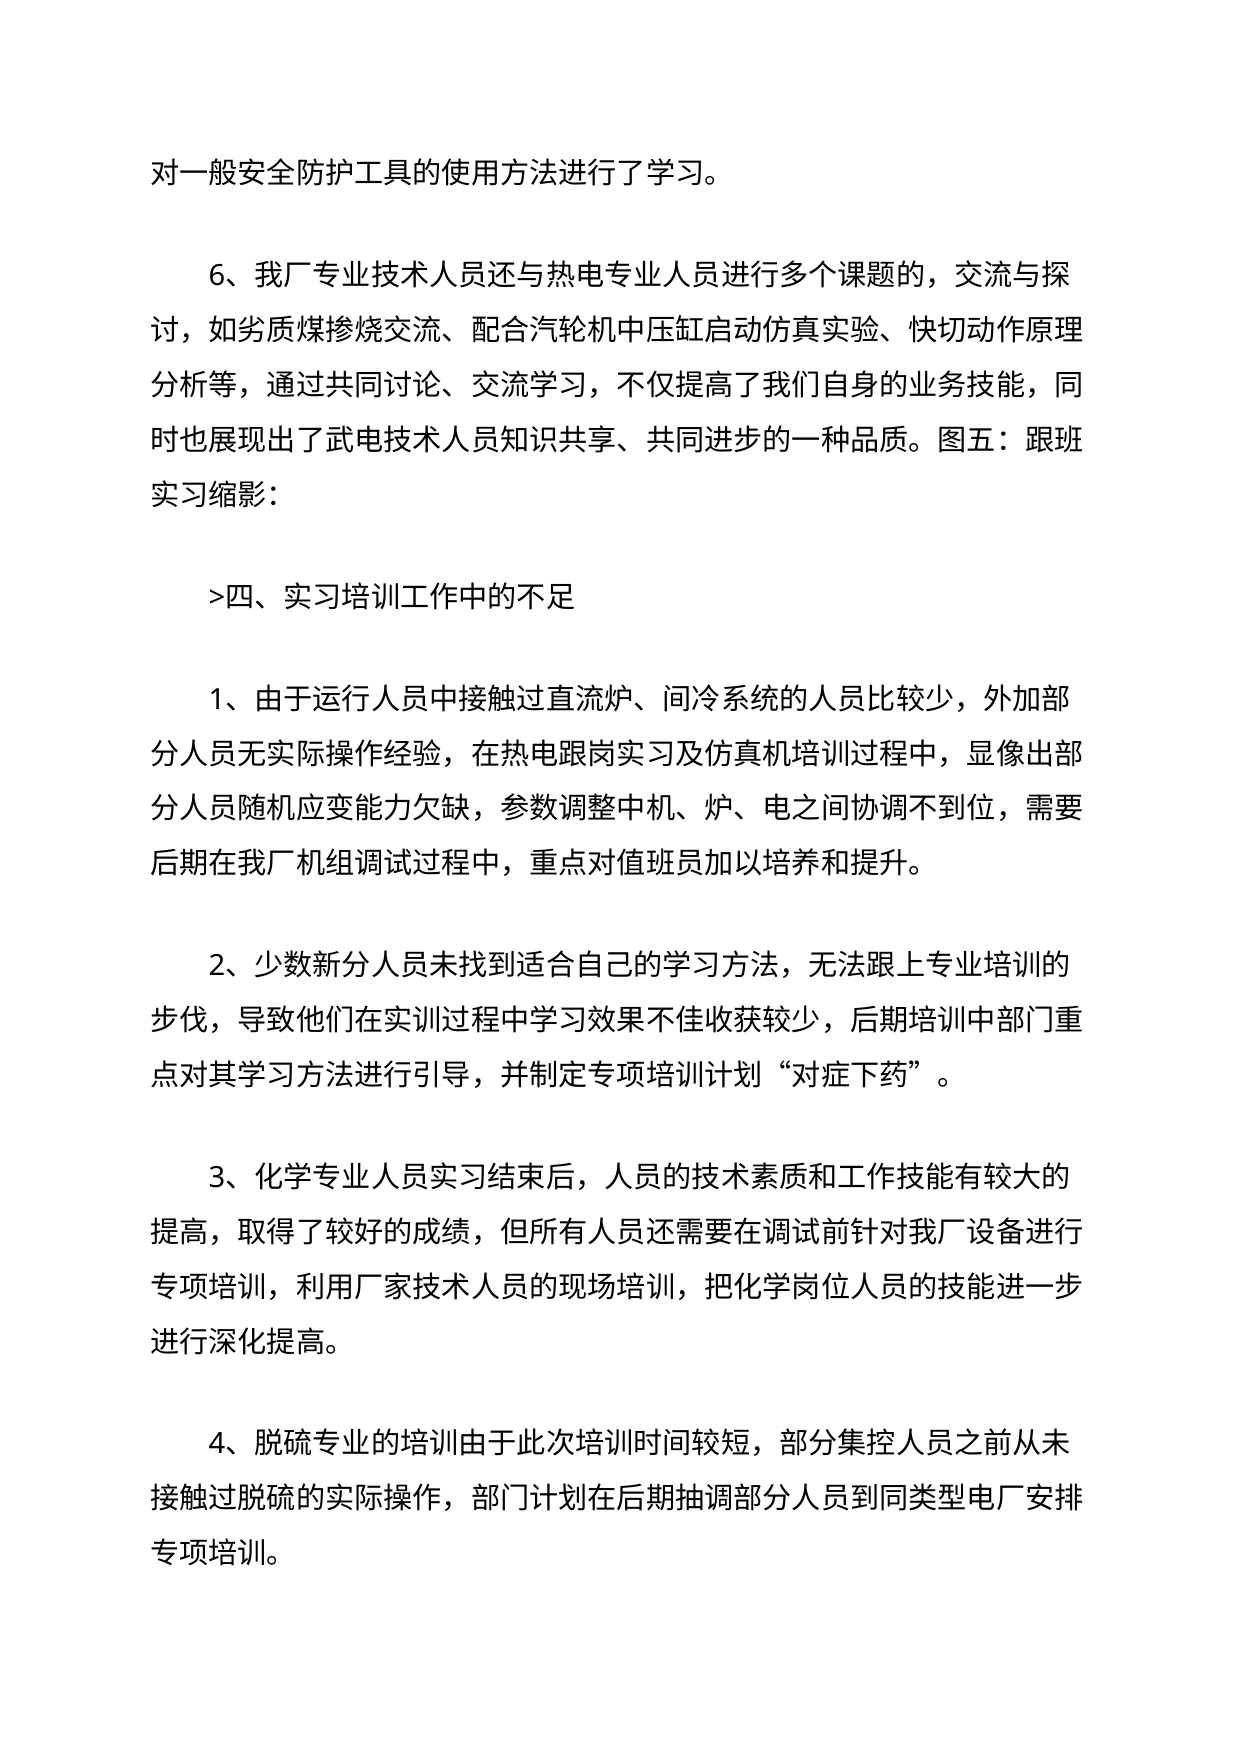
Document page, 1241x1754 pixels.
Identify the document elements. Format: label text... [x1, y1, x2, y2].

text 1、由于运行人员中接触过直流炉、间冷系统的人员比较少，外加部分人员无实际操作经验，在热电跟岗实习及仿真机培训过程中，显像出部分人员随机应变能力欠缺，参数调整中机、炉、电之间协调不到位，需要后期在我厂机组调试过程中，重点对值班员加以培养和提升。 [150, 675, 1090, 882]
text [150, 150, 1090, 192]
text 3、化学专业人员实习结束后，人员的技术素质和工作技能有较大的提高，取得了较好的成绩，但所有人员还需要在调试前针对我厂设备进行专项培训，利用厂家技术人员的现场培训，把化学岗位人员的技能进一步进行深化提高。 [150, 1153, 1090, 1361]
text 6、我厂专业技术人员还与热电专业人员进行多个课题的，交流与探讨，如劣质煤掺烧交流、配合汽轮机中压缸启动仿真实验、快切动作原理分析等，通过共同讨论、交流学习，不仅提高了我们自身的业务技能，同时也展现出了武电技术人员知识共享、共同进步的一种品质。图五：跟班实习缩影： [150, 252, 1090, 514]
text 4、脱硫专业的培训由于此次培训时间较短，部分集控人员之前从未接触过脱硫的实际操作，部门计划在后期抽调部分人员到同类型电厂安排专项培训。 [150, 1420, 1090, 1572]
text 2、少数新分人员未找到适合自己的学习方法，无法跟上专业培训的步伐，导致他们在实训过程中学习效果不佳收获较少，后期培训中部门重点对其学习方法进行引导，并制定专项培训计划“对症下药”。 [150, 942, 1090, 1094]
text >四、实习培训工作中的不足 [150, 573, 1090, 616]
